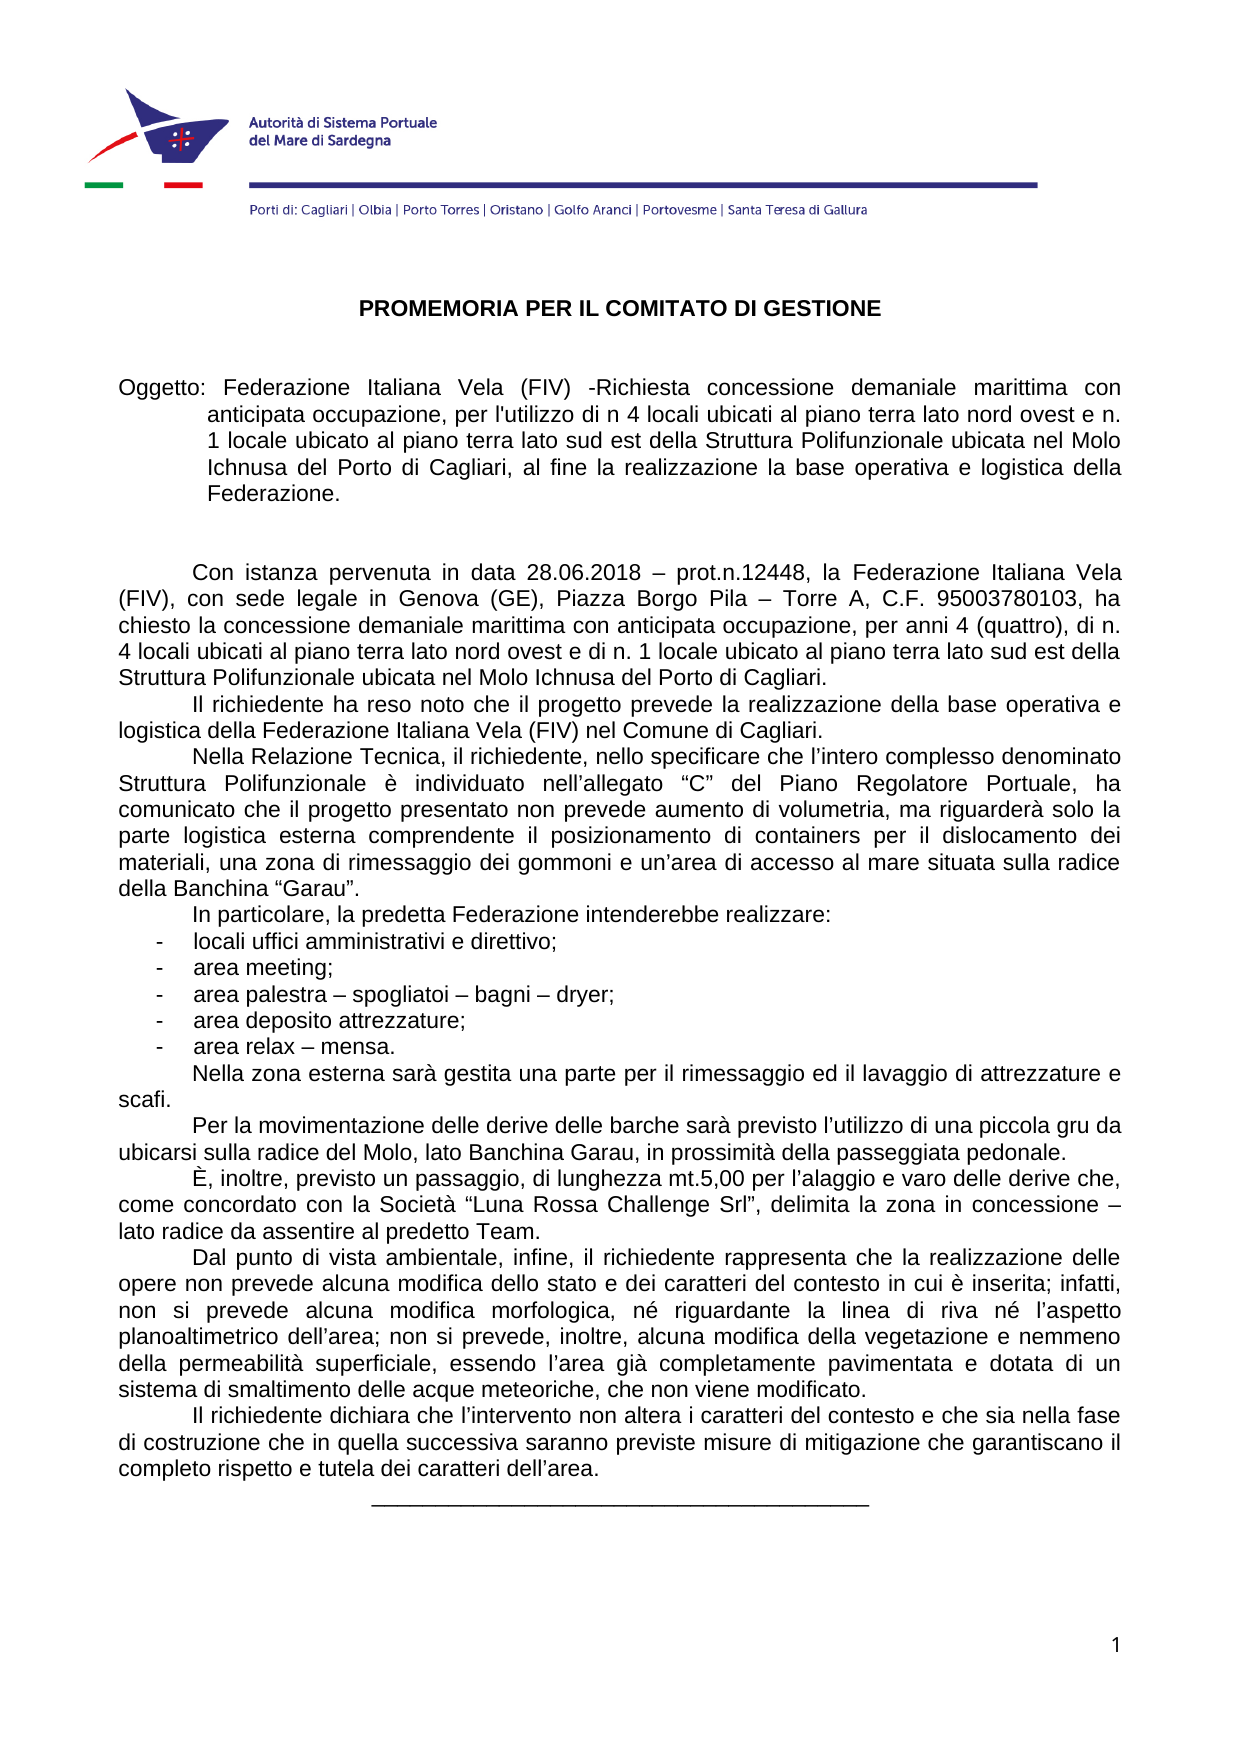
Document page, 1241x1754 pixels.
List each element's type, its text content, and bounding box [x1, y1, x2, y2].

list area meeting; [156, 954, 1122, 981]
text Con istanza pervenuta in data 28.06.2018 – prot.n.12448, la Federazione Italiana Vela (FIV), con sede legale in Genova (GE), Piazza Borgo Pila – Torre A, C.F. 95003780103, ha chiesto la concessione demaniale marittima con anticipata occupazione, per anni 4 (quattro), di n. 4 locali ubicati al piano terra lato nord ovest e di n. 1 locale ubicato al piano terra lato sud est della Struttura Polifunzionale ubicata nel Molo Ichnusa del Porto di Cagliari. [118, 559, 1122, 691]
text Il richiedente dichiara che l’intervento non altera i caratteri del contesto e che sia nella fase di costruzione che in quella successiva saranno previste misure di mitigazione che garantiscano il completo rispetto e tutela dei caratteri dell’area. [118, 1402, 1122, 1481]
text PROMEMORIA PER IL COMITATO DI GESTIONE [118, 295, 1122, 322]
text Per la movimentazione delle derive delle barche sarà previsto l’utilizzo di una piccola gru da ubicarsi sulla radice del Molo, lato Banchina Garau, in prossimità della passeggiata pedonale. [118, 1112, 1122, 1165]
text Dal punto di vista ambientale, infine, il richiedente rappresenta che la realizzazione delle opere non prevede alcuna modifica dello stato e dei caratteri del contesto in cui è inserita; infatti, non si prevede alcuna modifica morfologica, né riguardante la linea di riva né l’aspetto planoaltimetrico dell’area; non si prevede, inoltre, alcuna modifica della vegetazione e nemmeno della permeabilità superficiale, essendo l’area già completamente pavimentata e dotata di un sistema di smaltimento delle acque meteoriche, che non viene modificato. [118, 1244, 1122, 1402]
text _______________________________________ [118, 1481, 1122, 1508]
list locali uffici amministrativi e direttivo; [156, 928, 1122, 954]
text In particolare, la predetta Federazione intenderebbe realizzare: [118, 901, 1122, 928]
list area relax – mensa. [156, 1033, 1122, 1059]
text Il richiedente ha reso noto che il progetto prevede la realizzazione della base operativa e logistica della Federazione Italiana Vela (FIV) nel Comune di Cagliari. [118, 691, 1122, 743]
text Nella Relazione Tecnica, il richiedente, nello specificare che l’intero complesso denominato Struttura Polifunzionale è individuato nell’allegato “C” del Piano Regolatore Portuale, ha comunicato che il progetto presentato non prevede aumento di volumetria, ma riguarderà solo la parte logistica esterna comprendente il posizionamento di containers per il dislocamento dei materiali, una zona di rimessaggio dei gommoni e un’area di accesso al mare situata sulla radice della Banchina “Garau”. [118, 743, 1122, 901]
text Nella zona esterna sarà gestita una parte per il rimessaggio ed il lavaggio di attrezzature e scafi. [118, 1059, 1122, 1112]
list area palestra – spogliatoi – bagni – dryer; [156, 981, 1122, 1007]
picture [44, 73, 1040, 236]
list area deposito attrezzature; [156, 1007, 1122, 1033]
text Oggetto: Federazione Italiana Vela (FIV) -Richiesta concessione demaniale marittima con anticipata occupazione, per l'utilizzo di n 4 locali ubicati al piano terra lato nord ovest e n. 1 locale ubicato al piano terra lato sud est della Struttura Polifunzionale ubicata nel Molo Ichnusa del Porto di Cagliari, al fine la realizzazione la base operativa e logistica della Federazione. [118, 374, 1122, 506]
text È, inoltre, previsto un passaggio, di lunghezza mt.5,00 per l’alaggio e varo delle derive che, come concordato con la Società “Luna Rossa Challenge Srl”, delimita la zona in concessione – lato radice da assentire al predetto Team. [118, 1165, 1122, 1244]
